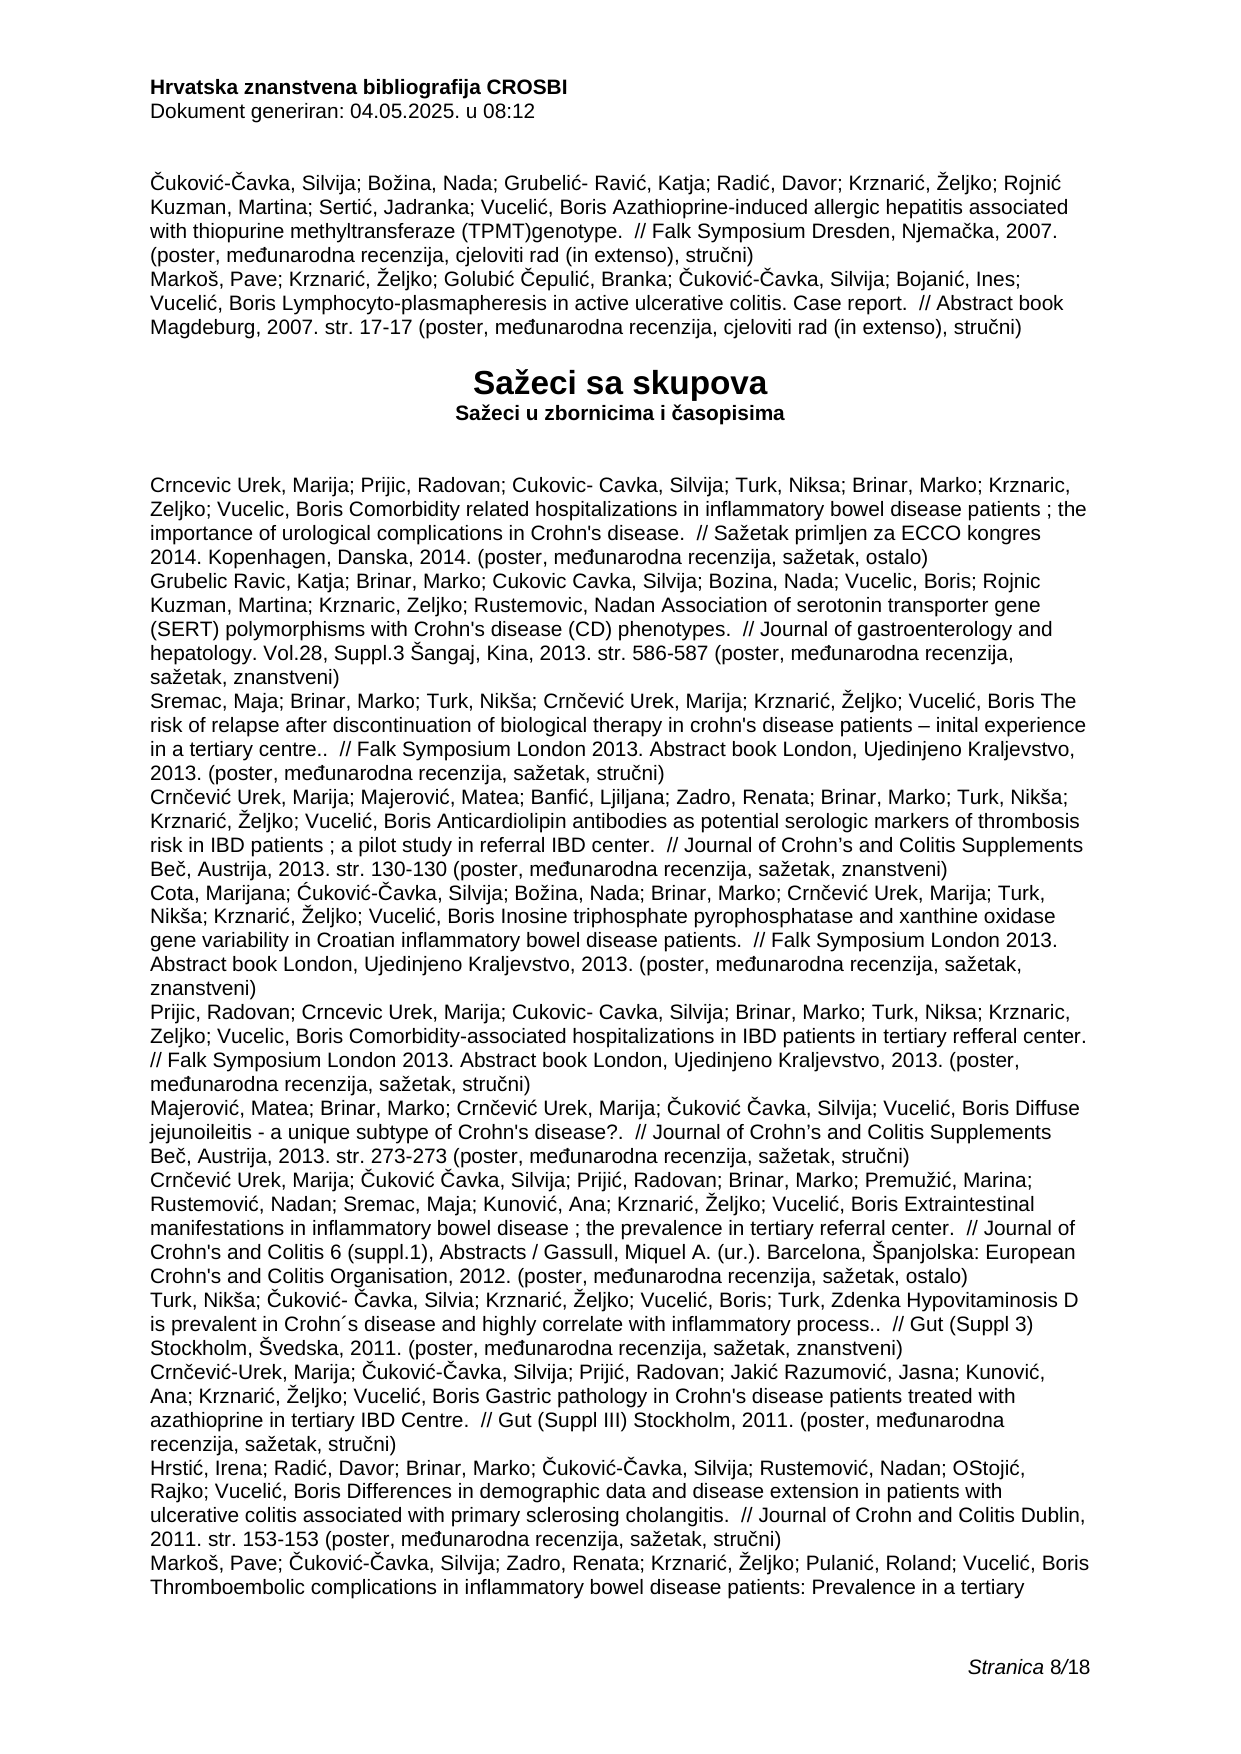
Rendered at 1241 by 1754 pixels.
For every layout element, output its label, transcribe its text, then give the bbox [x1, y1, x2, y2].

text Cota, Marijana; Ćuković-Čavka, Silvija; Božina, Nada; Brinar, Marko; Crnčević Urek, Marija; Turk, Nikša; Krznarić, Željko; Vucelić, Boris [150, 880, 1090, 1000]
text Turk, Nikša; Čuković- Čavka, Silvia; Krznarić, Željko; Vucelić, Boris; Turk, Zdenka [150, 1288, 1090, 1359]
text Sremac, Maja; Brinar, Marko; Turk, Nikša; Crnčević Urek, Marija; Krznarić, Željko; Vucelić, Boris [150, 689, 1090, 784]
text Majerović, Matea; Brinar, Marko; Crnčević Urek, Marija; Čuković Čavka, Silvija; Vucelić, Boris [150, 1096, 1090, 1168]
text Crnčević-Urek, Marija; Čuković-Čavka, Silvija; Prijić, Radovan; Jakić Razumović, Jasna; Kunović, Ana; Krznarić, Željko; Vucelić, Boris [150, 1359, 1090, 1455]
text Crncevic Urek, Marija; Prijic, Radovan; Cukovic- Cavka, Silvija; Turk, Niksa; Brinar, Marko; Krznaric, Zeljko; Vucelic, Boris [150, 473, 1090, 569]
subtitle Sažeci u zbornicima i časopisima [150, 401, 1090, 425]
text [150, 1551, 1090, 1599]
text Hrstić, Irena; Radić, Davor; Brinar, Marko; Čuković-Čavka, Silvija; Rustemović, Nadan; OStojić, Rajko; Vucelić, Boris [150, 1455, 1090, 1551]
text Markoš, Pave; Krznarić, Željko; Golubić Čepulić, Branka; Čuković-Čavka, Silvija; Bojanić, Ines; Vucelić, Boris [150, 267, 1090, 339]
text Crnčević Urek, Marija; Čuković Čavka, Silvija; Prijić, Radovan; Brinar, Marko; Premužić, Marina; Rustemović, Nadan; Sremac, Maja; Kunović, Ana; Krznarić, Željko; Vucelić, Boris [150, 1168, 1090, 1288]
text Crnčević Urek, Marija; Majerović, Matea; Banfić, Ljiljana; Zadro, Renata; Brinar, Marko; Turk, Nikša; Krznarić, Željko; Vucelić, Boris [150, 784, 1090, 880]
text Prijic, Radovan; Crncevic Urek, Marija; Cukovic- Cavka, Silvija; Brinar, Marko; Turk, Niksa; Krznaric, Zeljko; Vucelic, Boris [150, 1000, 1090, 1096]
text Grubelic Ravic, Katja; Brinar, Marko; Cukovic Cavka, Silvija; Bozina, Nada; Vucelic, Boris; Rojnic Kuzman, Martina; Krznaric, Zeljko; Rustemovic, Nadan [150, 569, 1090, 689]
text Čuković-Čavka, Silvija; Božina, Nada; Grubelić- Ravić, Katja; Radić, Davor; Krznarić, Željko; Rojnić Kuzman, Martina; Sertić, Jadranka; Vucelić, Boris [150, 171, 1090, 267]
subtitle Sažeci sa skupova [150, 363, 1090, 401]
